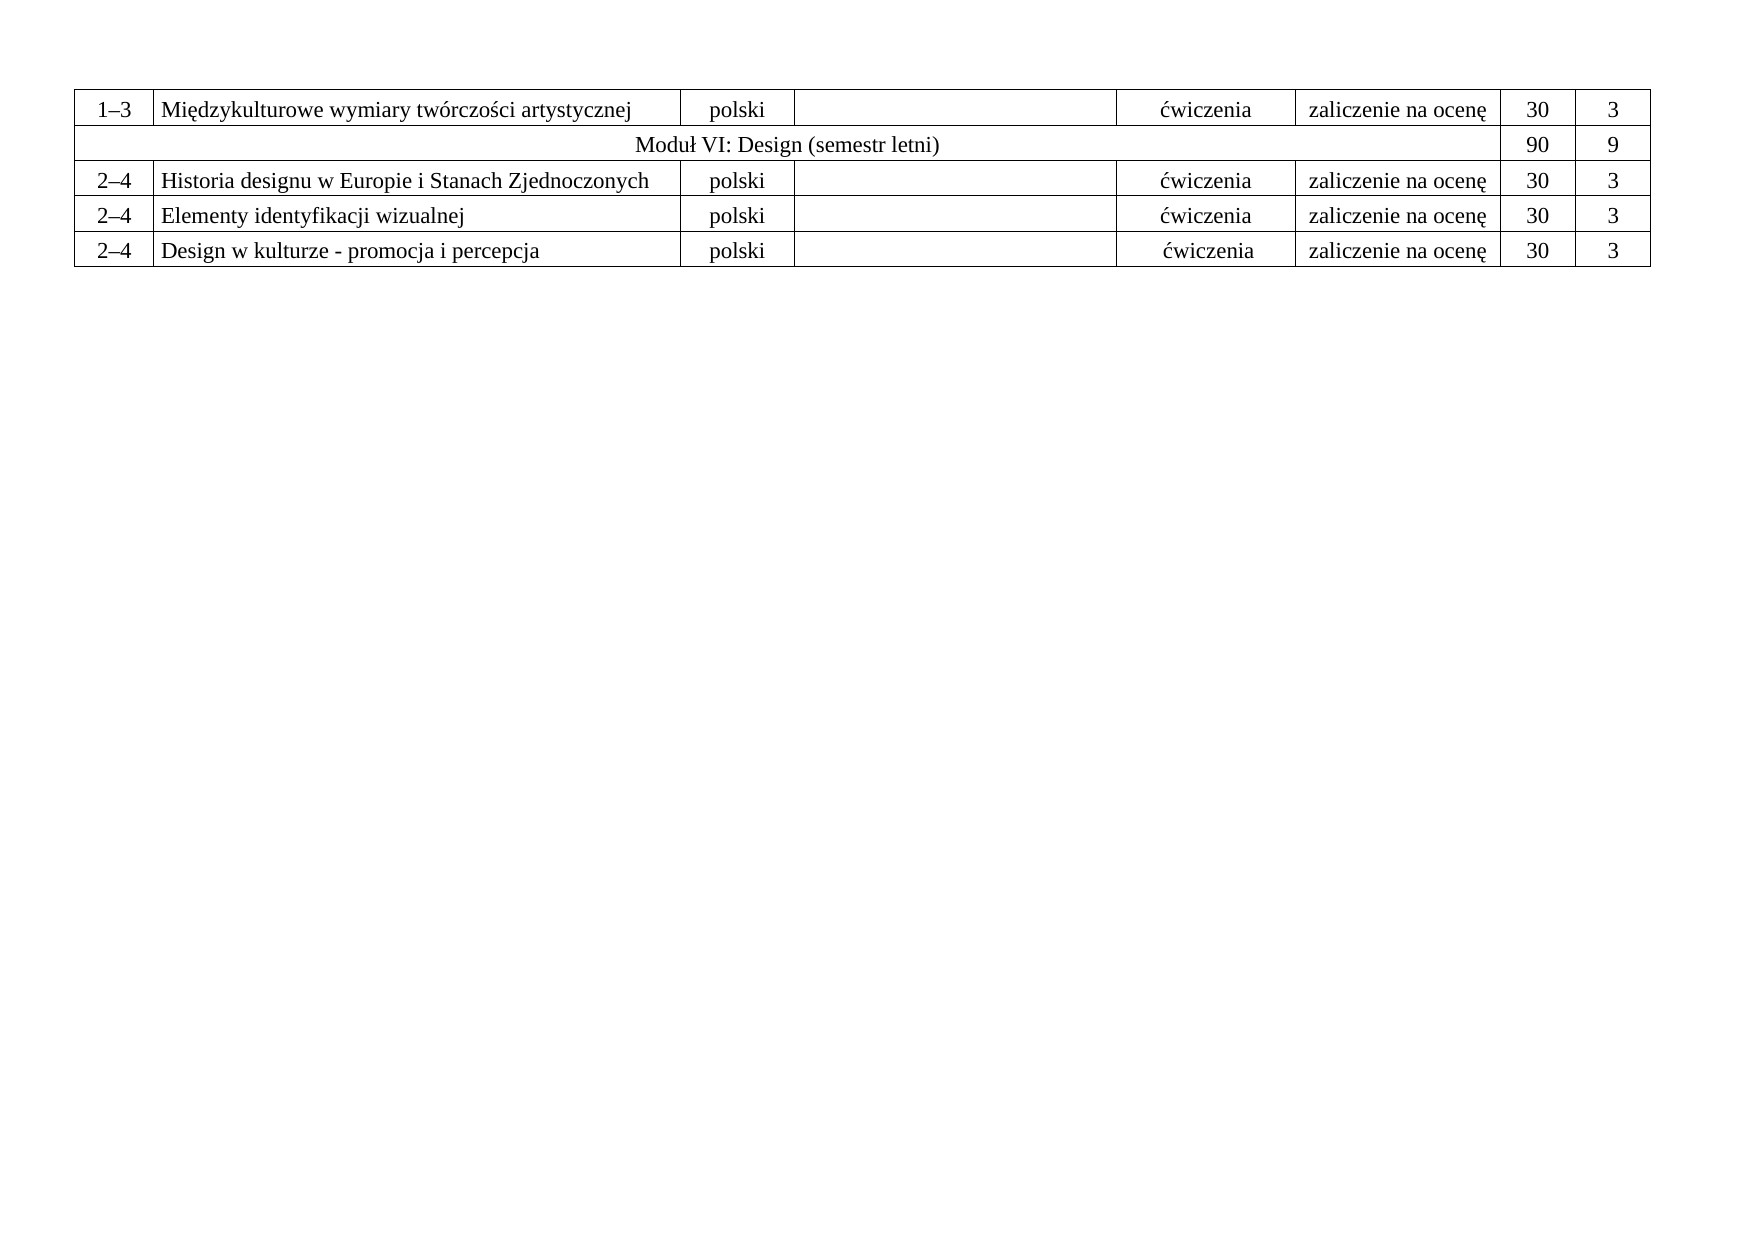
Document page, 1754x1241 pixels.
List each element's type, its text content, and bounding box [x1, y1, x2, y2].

table_cell 30 [1501, 90, 1575, 124]
table_cell 2–4 [75, 232, 153, 266]
table_cell 30 [1501, 232, 1575, 266]
table_cell ćwiczenia [1117, 161, 1295, 195]
table_cell 3 [1576, 90, 1650, 124]
table_cell 2–4 [75, 196, 153, 231]
table_cell zaliczenie na ocenę [1296, 90, 1500, 124]
table_cell 3 [1576, 161, 1650, 195]
table_cell [795, 161, 1116, 195]
table_cell Historia designu w Europie i Stanach Zjednoczonych [154, 161, 680, 195]
table_cell [795, 196, 1116, 231]
table_cell ćwiczenia [1117, 232, 1295, 266]
table_cell zaliczenie na ocenę [1296, 196, 1500, 231]
table_cell 2–4 [75, 161, 153, 195]
table_cell 3 [1576, 196, 1650, 231]
table_cell Design w kulturze - promocja i percepcja [154, 232, 680, 266]
table_cell 9 [1576, 126, 1650, 160]
table_cell Moduł VI: Design (semestr letni) [75, 126, 1500, 160]
table_cell zaliczenie na ocenę [1296, 232, 1500, 266]
table_cell Międzykulturowe wymiary twórczości artystycznej [154, 90, 680, 124]
table_cell polski [681, 161, 794, 195]
table_cell polski [681, 196, 794, 231]
table_cell 30 [1501, 196, 1575, 231]
table_cell [795, 232, 1116, 266]
table_cell zaliczenie na ocenę [1296, 161, 1500, 195]
table_cell ćwiczenia [1117, 90, 1295, 124]
table_cell 30 [1501, 161, 1575, 195]
table_cell polski [681, 90, 794, 124]
table_cell polski [681, 232, 794, 266]
table_cell 1–3 [75, 90, 153, 124]
table_cell [795, 90, 1116, 124]
table_cell 3 [1576, 232, 1650, 266]
table_cell ćwiczenia [1117, 196, 1295, 231]
table_cell 90 [1501, 126, 1575, 160]
table_cell Elementy identyfikacji wizualnej [154, 196, 680, 231]
